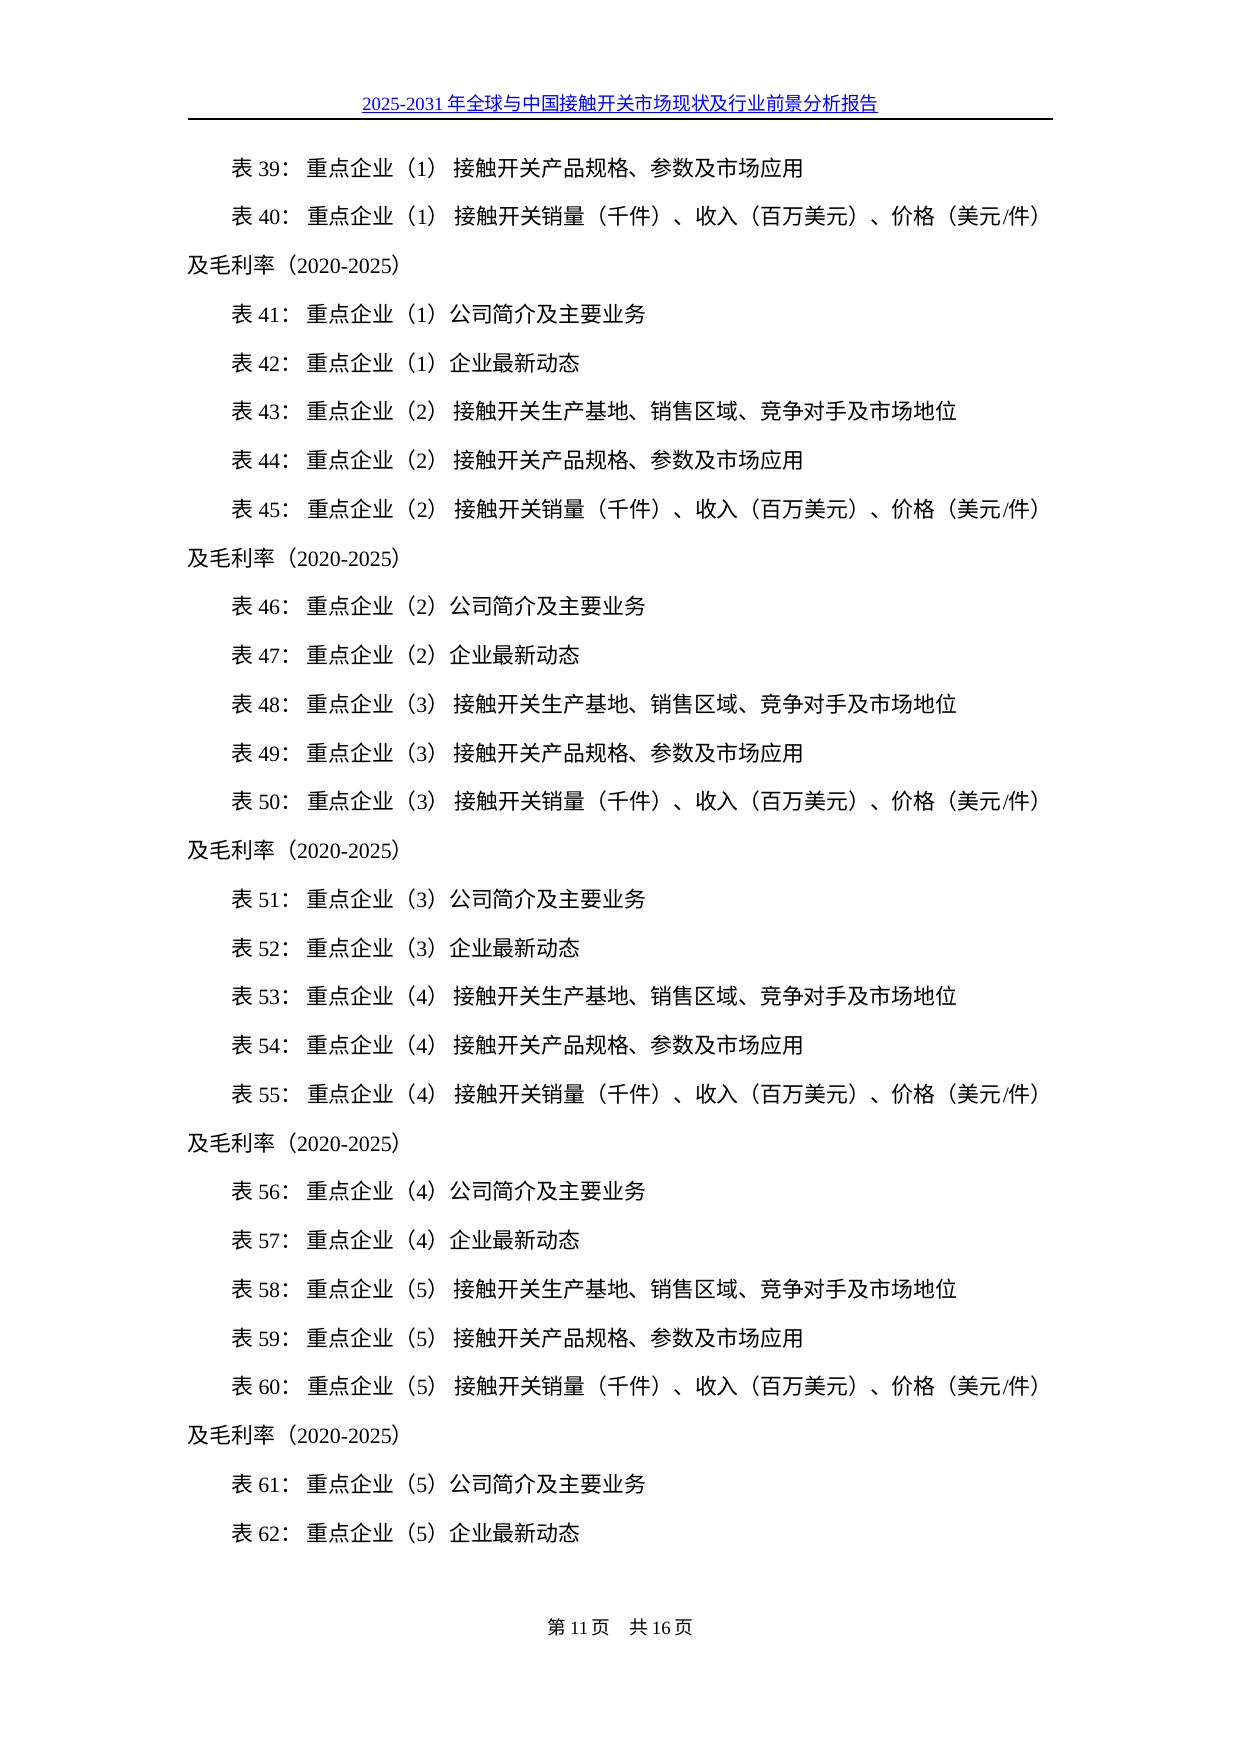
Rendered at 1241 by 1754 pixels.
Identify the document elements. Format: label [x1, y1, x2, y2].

text [187, 150, 1053, 1548]
